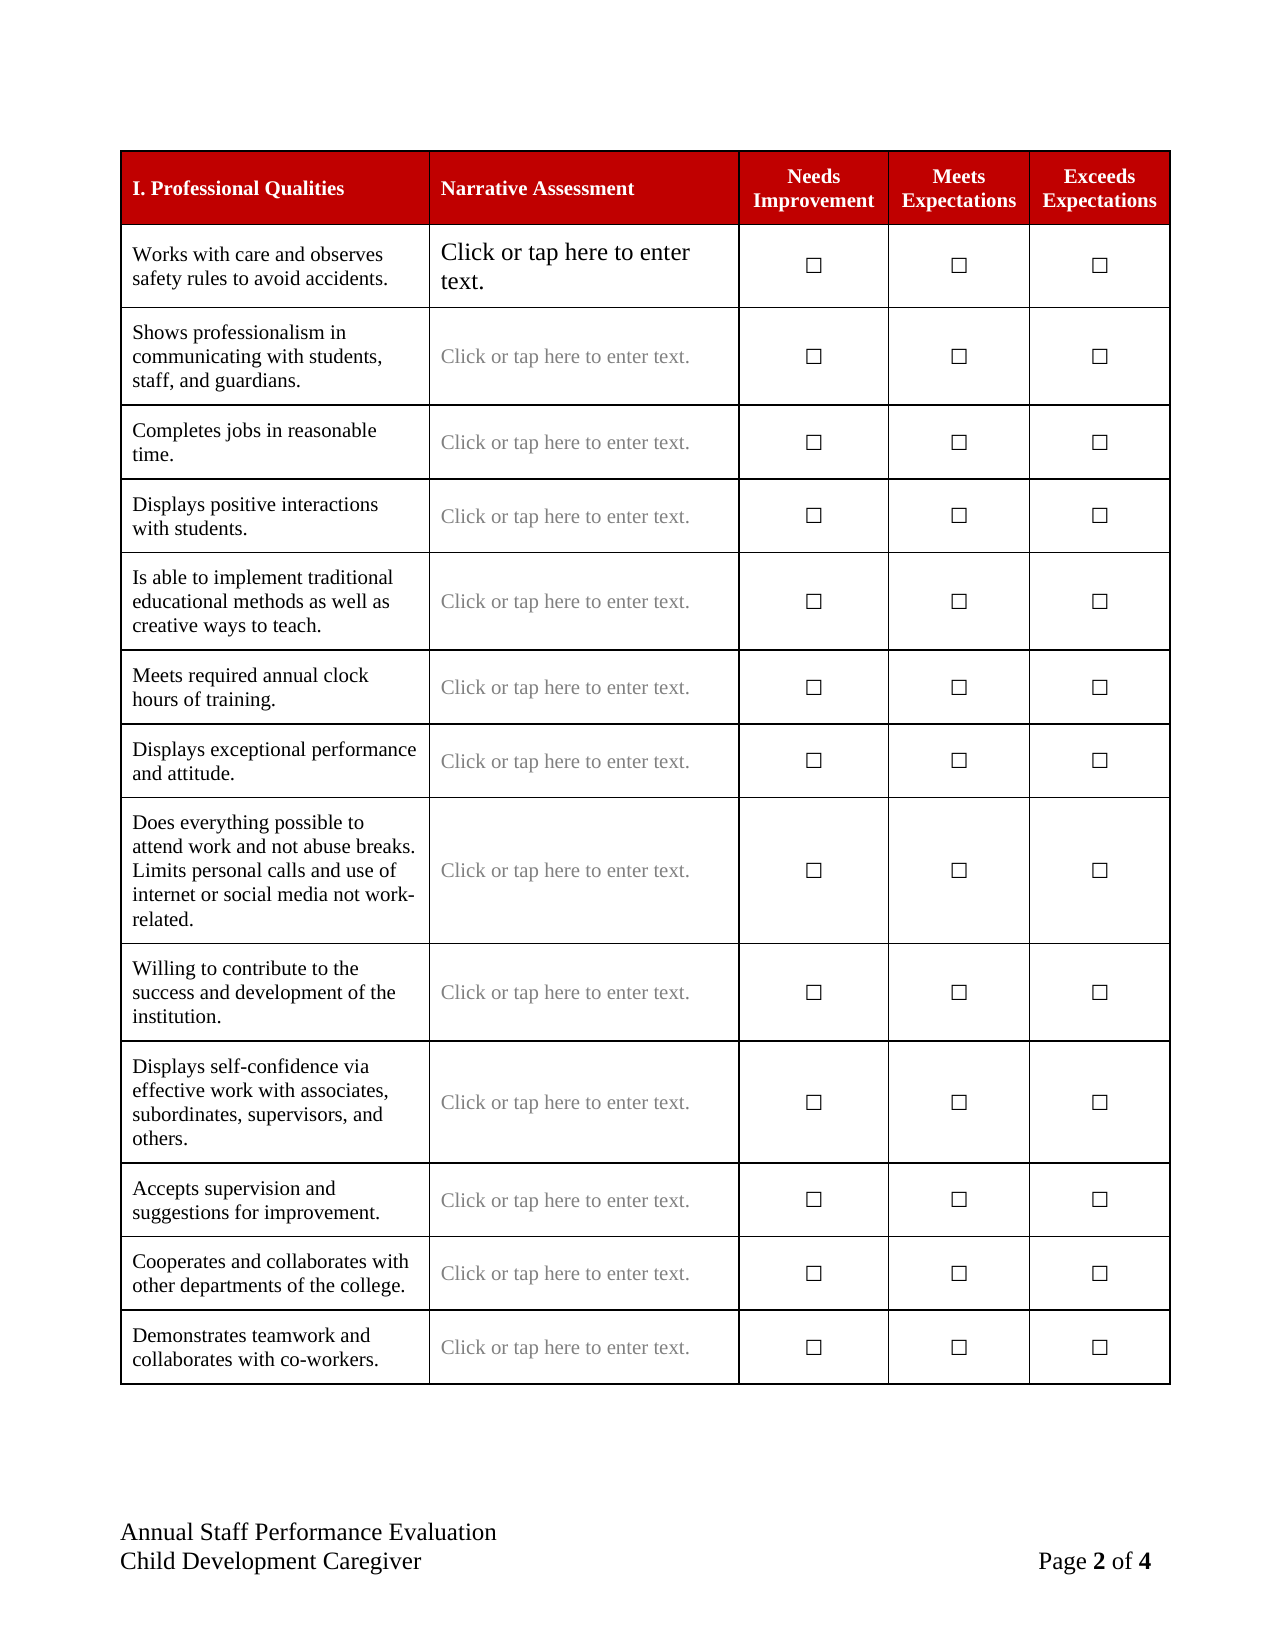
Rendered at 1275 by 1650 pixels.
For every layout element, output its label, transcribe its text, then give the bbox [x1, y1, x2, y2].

table_cell Meets required annual clock hours of training. [122, 651, 429, 723]
table_cell Demonstrates teamwork and collaborates with co-workers. [122, 1311, 429, 1383]
table_cell Displays self-confidence via effective work with associates, subordinates, supervisors, and others. [122, 1042, 429, 1162]
table_cell Does everything possible to attend work and not abuse breaks. Limits personal calls and use of internet or social media not work-related. [122, 798, 429, 942]
table_cell Works with care and observes safety rules to avoid accidents. [122, 225, 429, 307]
table_header I. Professional Qualities [122, 152, 429, 224]
table_cell Willing to contribute to the success and development of the institution. [122, 944, 429, 1040]
table_header Exceeds Expectations [1030, 152, 1169, 224]
table_cell Shows professionalism in communicating with students, staff, and guardians. [122, 308, 429, 404]
table_header Narrative Assessment [430, 152, 738, 224]
table_cell Displays positive interactions with students. [122, 480, 429, 552]
table_header Needs Improvement [740, 152, 888, 224]
table_cell Completes jobs in reasonable time. [122, 406, 429, 478]
table_header Meets Expectations [889, 152, 1029, 224]
table_cell Is able to implement traditional educational methods as well as creative ways to teach. [122, 553, 429, 649]
table_cell Accepts supervision and suggestions for improvement. [122, 1164, 429, 1236]
table_cell Displays exceptional performance and attitude. [122, 725, 429, 797]
table_cell Cooperates and collaborates with other departments of the college. [122, 1237, 429, 1309]
